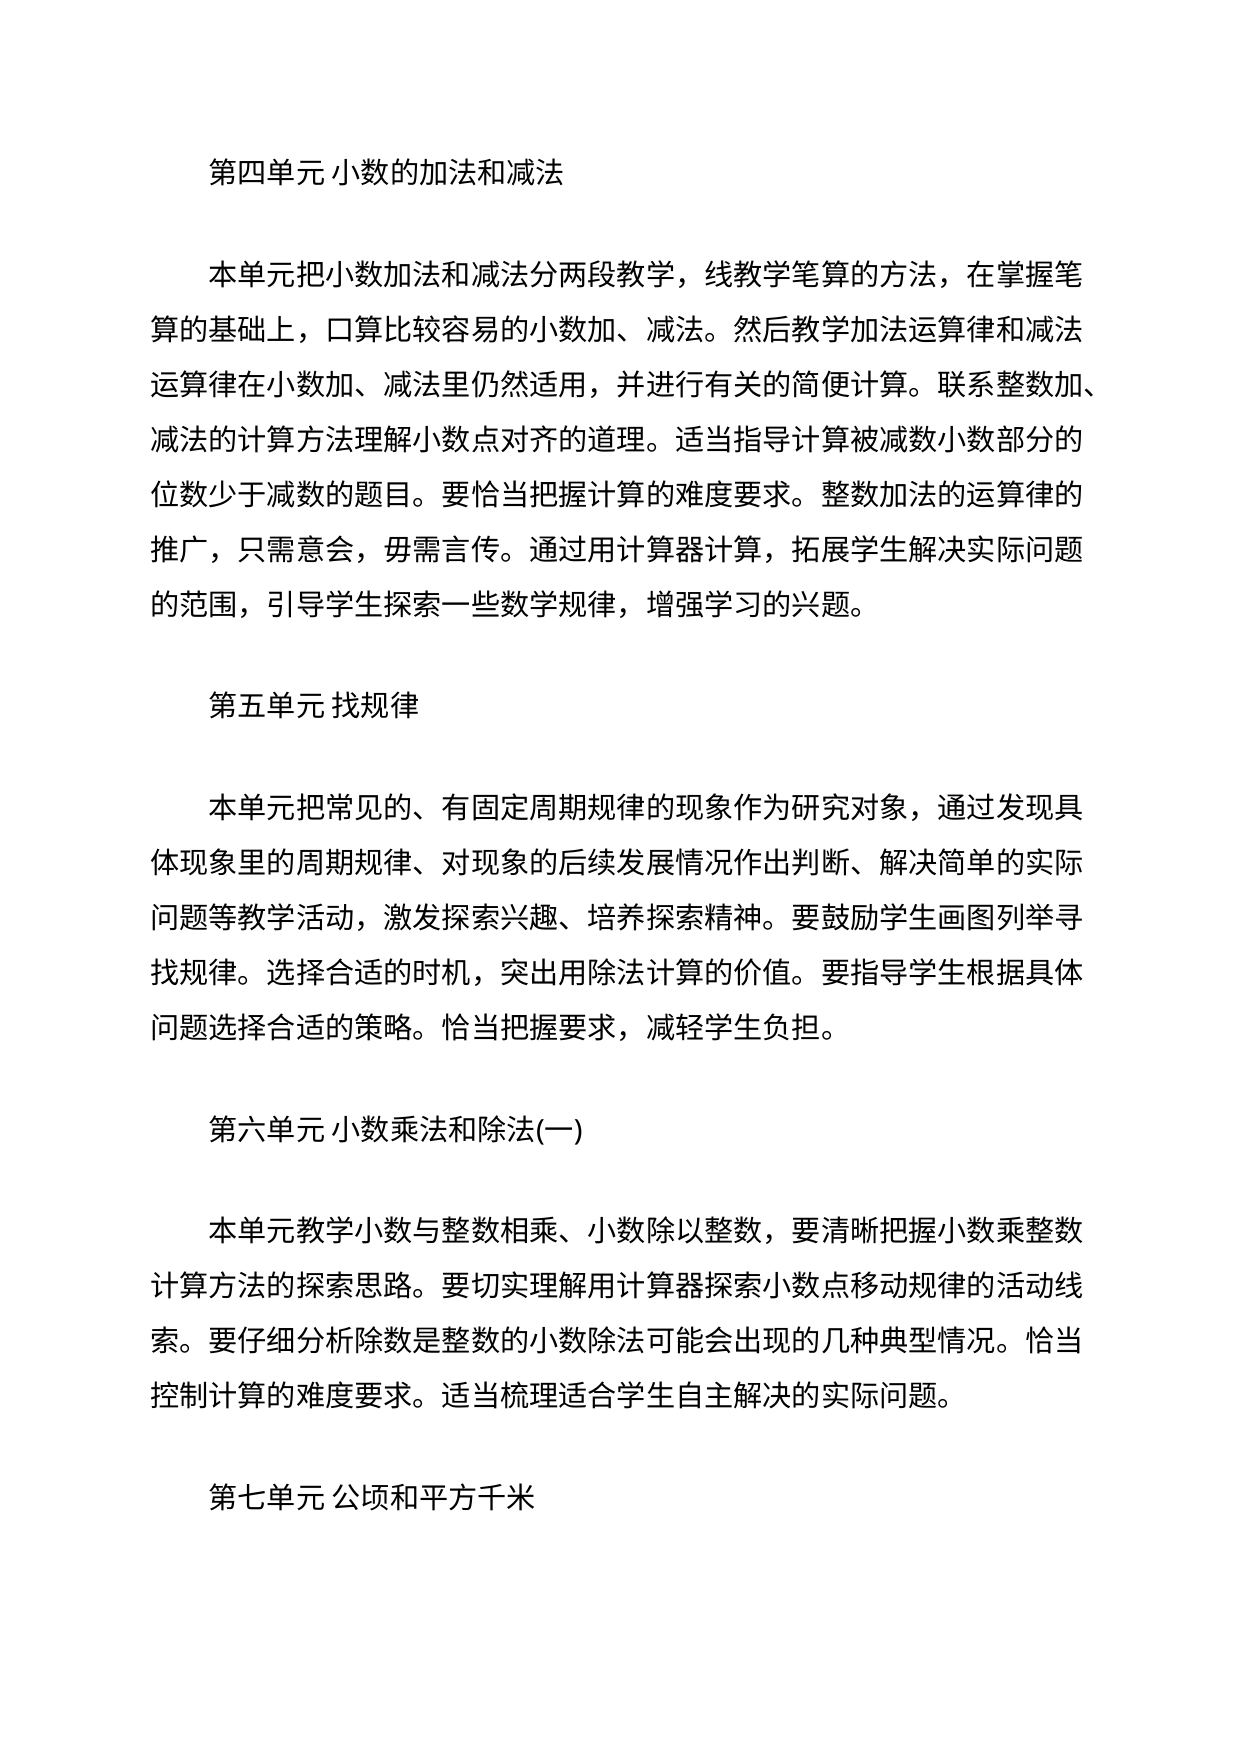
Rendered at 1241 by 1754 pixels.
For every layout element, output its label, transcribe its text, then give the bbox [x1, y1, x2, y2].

text 第六单元 小数乘法和除法(一) [150, 1106, 1090, 1148]
text 本单元把常见的、有固定周期规律的现象作为研究对象，通过发现具体现象里的周期规律、对现象的后续发展情况作出判断、解决简单的实际问题等教学活动，激发探索兴趣、培养探索精神。要鼓励学生画图列举寻找规律。选择合适的时机，突出用除法计算的价值。要指导学生根据具体问题选择合适的策略。恰当把握要求，减轻学生负担。 [150, 785, 1090, 1047]
text 第四单元 小数的加法和减法 [150, 150, 1090, 192]
text 第七单元 公顷和平方千米 [150, 1474, 1090, 1517]
text 本单元把小数加法和减法分两段教学，线教学笔算的方法，在掌握笔算的基础上，口算比较容易的小数加、减法。然后教学加法运算律和减法运算律在小数加、减法里仍然适用，并进行有关的简便计算。联系整数加、减法的计算方法理解小数点对齐的道理。适当指导计算被减数小数部分的位数少于减数的题目。要恰当把握计算的难度要求。整数加法的运算律的推广，只需意会，毋需言传。通过用计算器计算，拓展学生解决实际问题的范围，引导学生探索一些数学规律，增强学习的兴题。 [150, 252, 1090, 623]
text 第五单元 找规律 [150, 683, 1090, 725]
text 本单元教学小数与整数相乘、小数除以整数，要清晰把握小数乘整数计算方法的探索思路。要切实理解用计算器探索小数点移动规律的活动线索。要仔细分析除数是整数的小数除法可能会出现的几种典型情况。恰当控制计算的难度要求。适当梳理适合学生自主解决的实际问题。 [150, 1208, 1090, 1415]
